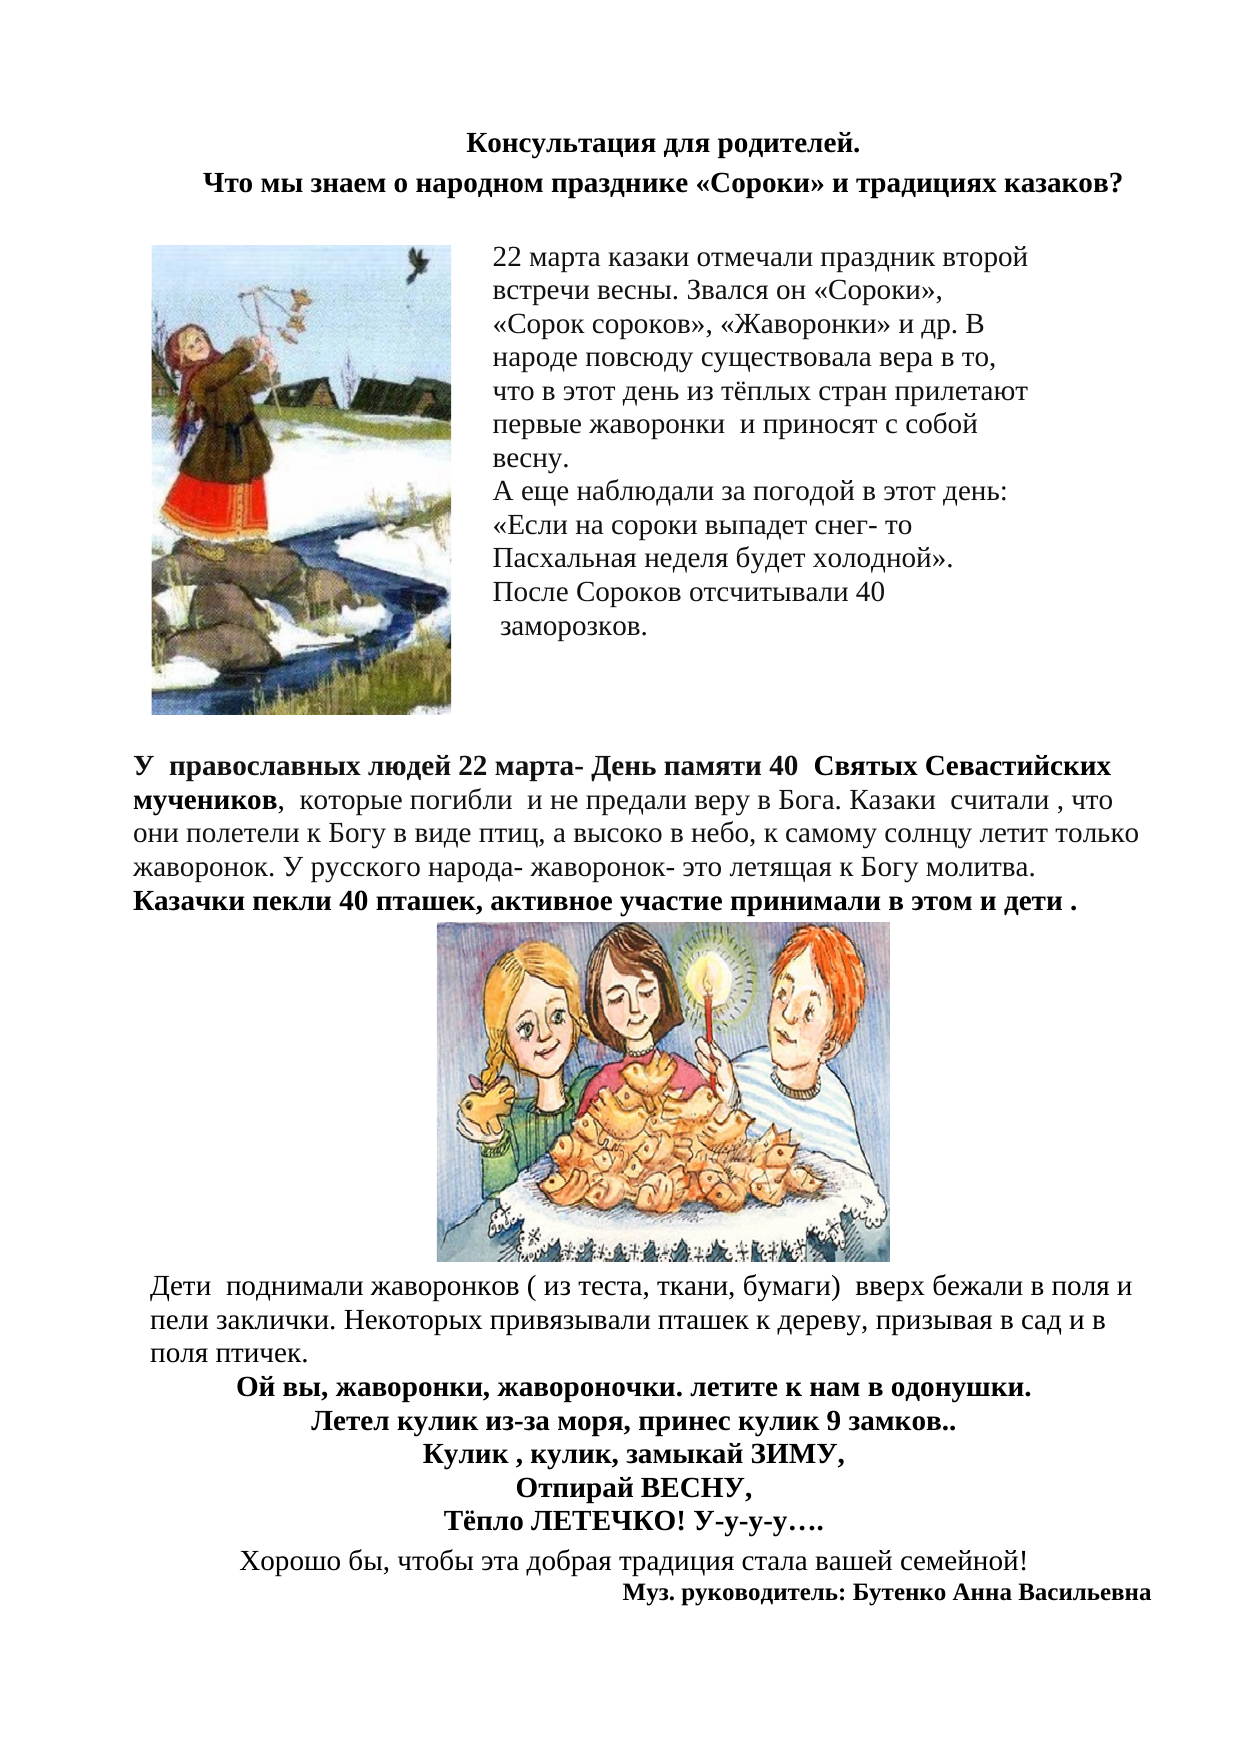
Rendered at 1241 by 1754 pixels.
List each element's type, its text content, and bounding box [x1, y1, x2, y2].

subtitle Ой вы, жаворонки, жавороночки. летите к нам в одонушки. [133, 1369, 1135, 1403]
subtitle Летел кулик из-за моря, принес кулик 9 замков.. [133, 1403, 1135, 1436]
subtitle Дети поднимали жаворонков ( из теста, ткани, бумаги) вверх бежали в поля и пели заклички. Некоторых привязывали пташек к дереву, призывая в сад и в поля птичек. [150, 1268, 1135, 1369]
picture [151, 245, 452, 715]
subtitle Хорошо бы, чтобы эта добрая традиция стала вашей семейной! [133, 1543, 1135, 1577]
subtitle Что мы знаем о народном празднике «Сороки» и традициях казаков? [150, 165, 1135, 198]
picture [436, 922, 890, 1262]
table_header 22 марта казаки отмечали праздник второй встречи весны. Звался он «Сороки», «Сорок сороков», «Жаворонки» и др. В народе повсюду существовала вера в то, что в этот день из тёплых стран прилетают первые жаворонки и приносят с собой весну. А еще наблюдали за погодой в этот день: «Если на сороки выпадет снег- то Пасхальная неделя будет холодной». После Сороков отсчитывали 40 заморозков. [481, 239, 1045, 715]
text У православных людей 22 марта- День памяти 40 Святых Севастийских мучеников, которые погибли и не предали веру в Бога. Казаки считали , что они полетели к Богу в виде птиц, а высоко в небо, к самому солнцу летит только жаворонок. У русского народа- жаворонок- это летящая к Богу молитва. Казачки пекли 40 пташек, активное участие принимали в этом и дети . [133, 748, 1152, 916]
subtitle Тёпло ЛЕТЕЧКО! У-у-у-у…. [133, 1503, 1135, 1537]
table_header [139, 239, 481, 715]
subtitle Кулик , кулик, замыкай ЗИМУ, [133, 1436, 1135, 1470]
subtitle Отпирай ВЕСНУ, [133, 1470, 1135, 1503]
text Муз. руководитель: Бутенко Анна Васильевна [133, 1577, 1152, 1606]
subtitle Консультация для родителей. [150, 125, 1135, 158]
